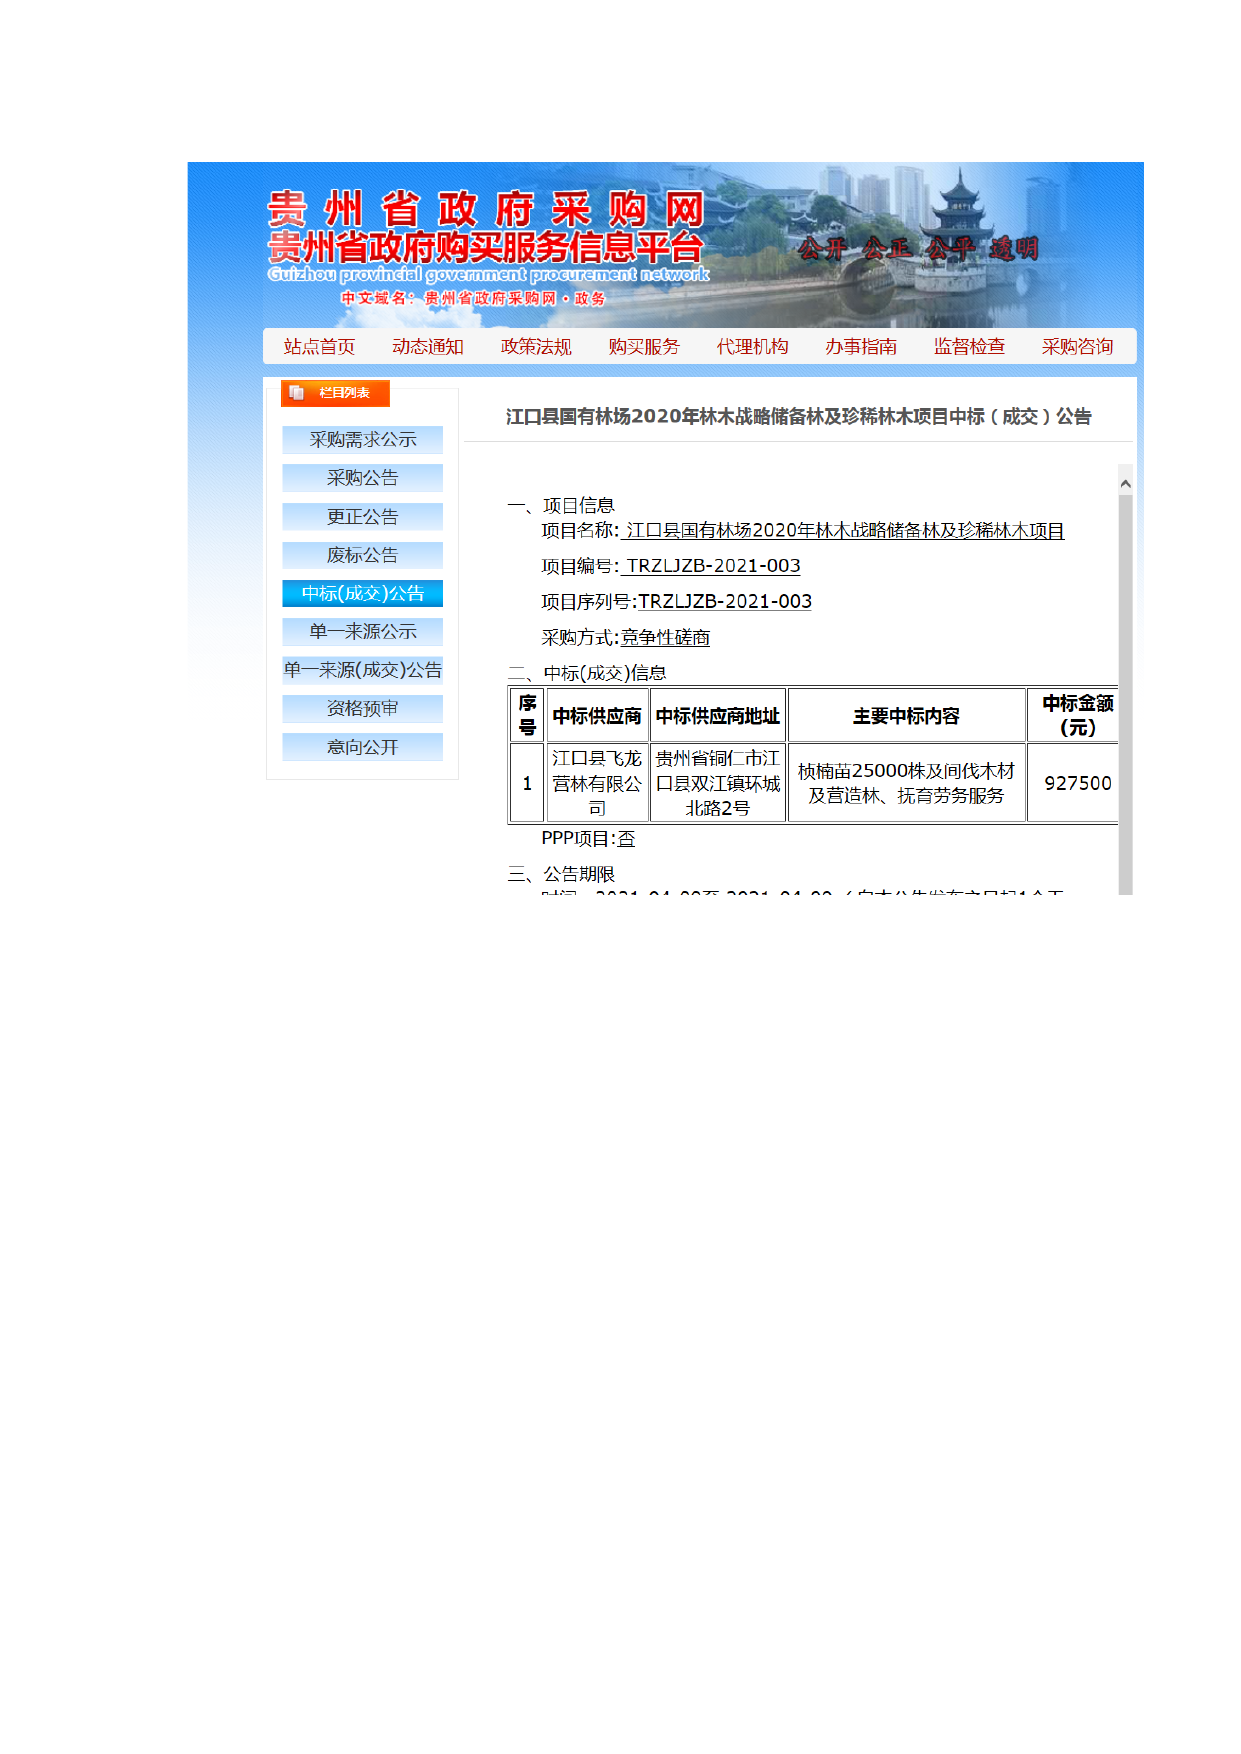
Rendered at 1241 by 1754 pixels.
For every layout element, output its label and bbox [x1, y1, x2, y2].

picture [187, 162, 1144, 895]
